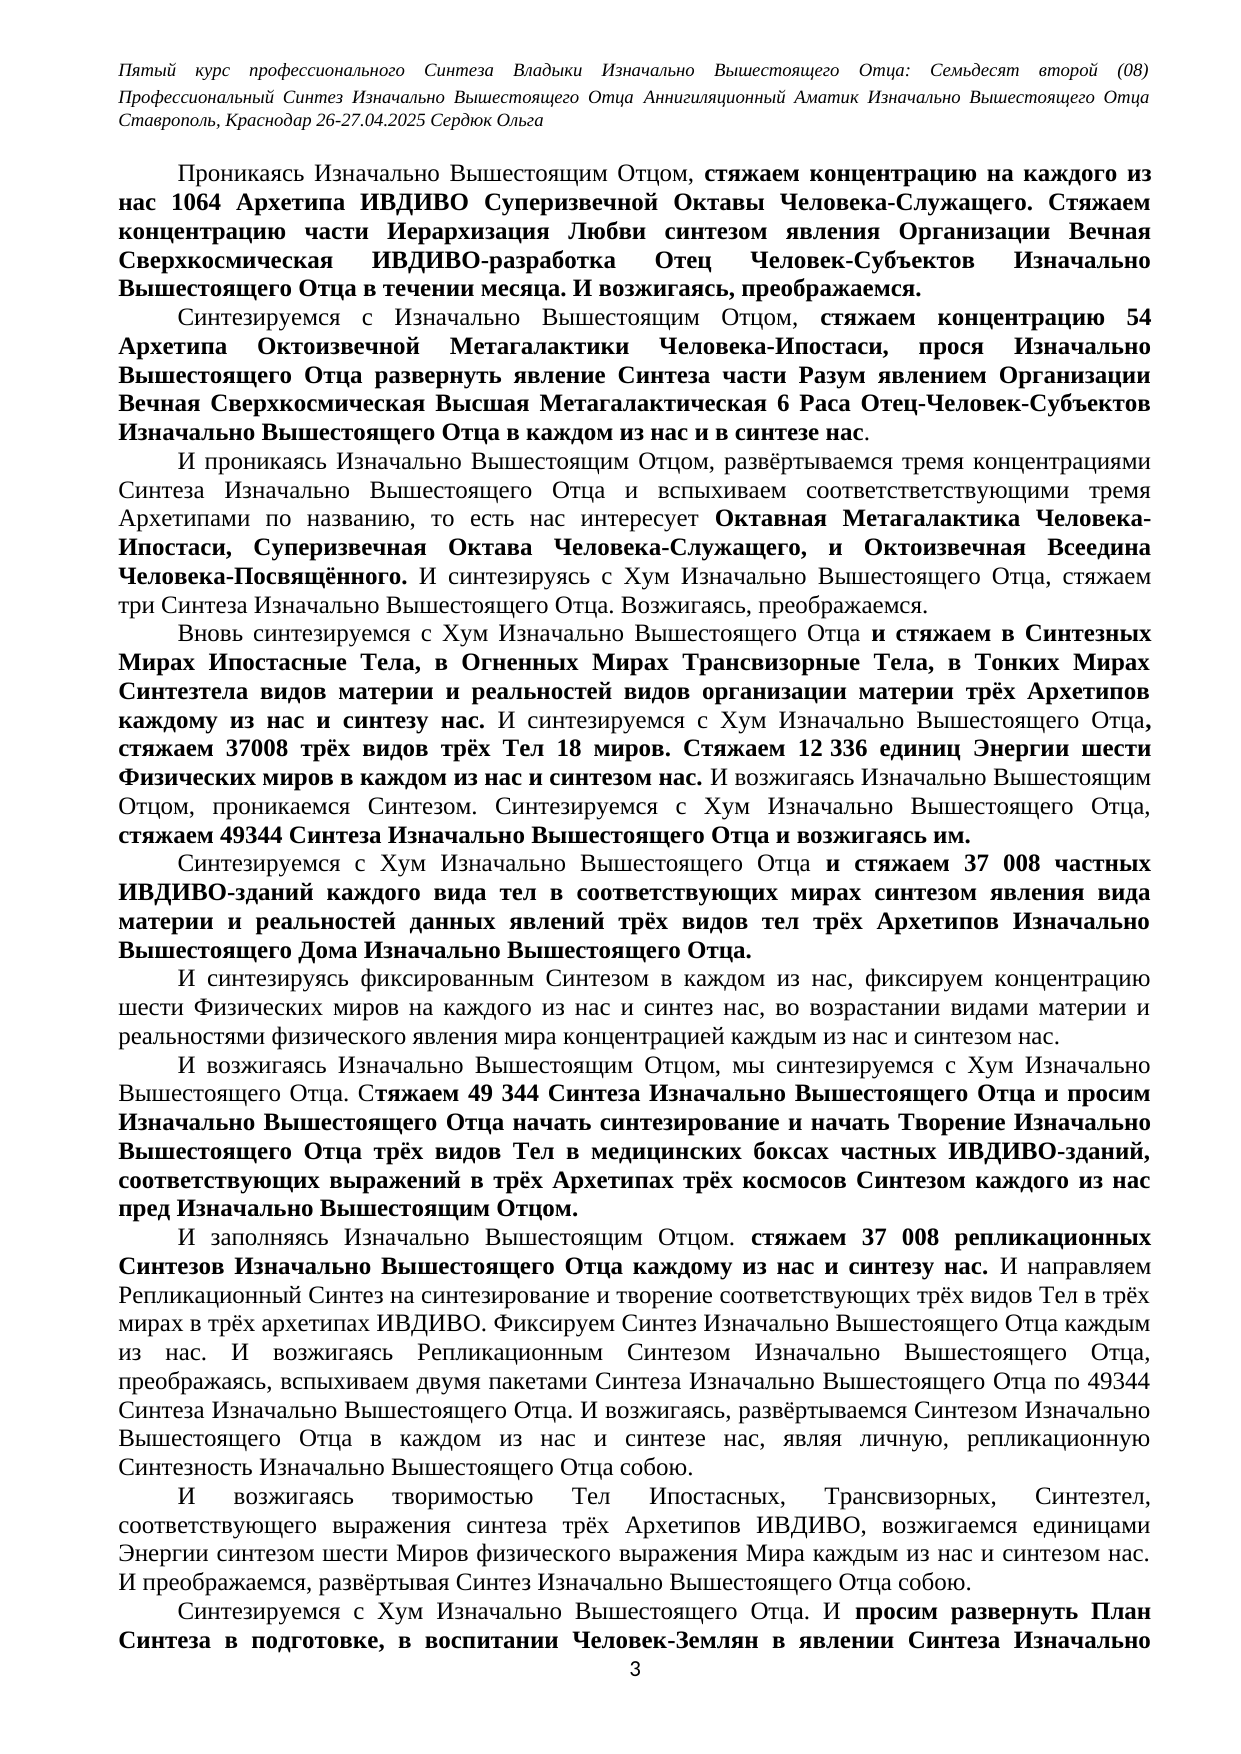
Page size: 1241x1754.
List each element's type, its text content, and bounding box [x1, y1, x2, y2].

text Синтезируемся с Изначально Вышестоящим Отцом, стяжаем концентрацию 54 Архетипа Октоизвечной Метагалактики Человека-Ипостаси, прося Изначально Вышестоящего Отца развернуть явление Синтеза части Разум явлением Организации Вечная Сверхкосмическая Высшая Метагалактическая 6 Раса Отец-Человек-Субъектов Изначально Вышестоящего Отца в каждом из нас и в синтезе нас. [118, 302, 1152, 446]
text И синтезируясь фиксированным Синтезом в каждом из нас, фиксируем концентрацию шести Физических миров на каждого из нас и синтез нас, во возрастании видами материи и реальностями физического явления мира концентрацией каждым из нас и синтезом нас. [118, 963, 1152, 1050]
text Проникаясь Изначально Вышестоящим Отцом, стяжаем концентрацию на каждого из нас 1064 Архетипа ИВДИВО Суперизвечной Октавы Человека-Служащего. Стяжаем концентрацию части Иерархизация Любви синтезом явления Организации Вечная Сверхкосмическая ИВДИВО-разработка Отец Человек-Субъектов Изначально Вышестоящего Отца в течении месяца. И возжигаясь, преображаемся. [118, 158, 1152, 302]
text Вновь синтезируемся с Хум Изначально Вышестоящего Отца и стяжаем в Синтезных Мирах Ипостасные Тела, в Огненных Мирах Трансвизорные Тела, в Тонких Мирах Синтезтела видов материи и реальностей видов организации материи трёх Архетипов каждому из нас и синтезу нас. И синтезируемся с Хум Изначально Вышестоящего Отца, стяжаем 37008 трёх видов трёх Тел 18 миров. Стяжаем 12 336 единиц Энергии шести Физических миров в каждом из нас и синтезом нас. И возжигаясь Изначально Вышестоящим Отцом, проникаемся Синтезом. Синтезируемся с Хум Изначально Вышестоящего Отца, стяжаем 49344 Синтеза Изначально Вышестоящего Отца и возжигаясь им. [118, 618, 1152, 848]
text И возжигаясь творимостью Тел Ипостасных, Трансвизорных, Синтезтел, соответствующего выражения синтеза трёх Архетипов ИВДИВО, возжигаемся единицами Энергии синтезом шести Миров физического выражения Мира каждым из нас и синтезом нас. И преображаемся, развёртывая Синтез Изначально Вышестоящего Отца собою. [118, 1481, 1152, 1596]
text Синтезируемся с Хум Изначально Вышестоящего Отца и стяжаем 37 008 частных ИВДИВО-зданий каждого вида тел в соответствующих мирах синтезом явления вида материи и реальностей данных явлений трёх видов тел трёх Архетипов Изначально Вышестоящего Дома Изначально Вышестоящего Отца. [118, 848, 1152, 963]
text И проникаясь Изначально Вышестоящим Отцом, развёртываемся тремя концентрациями Синтеза Изначально Вышестоящего Отца и вспыхиваем соответстветствующими тремя Архетипами по названию, то есть нас интересует Октавная Метагалактика Человека-Ипостаси, Суперизвечная Октава Человека-Служащего, и Октоизвечная Всеедина Человека-Посвящённого. И синтезируясь с Хум Изначально Вышестоящего Отца, стяжаем три Синтеза Изначально Вышестоящего Отца. Возжигаясь, преображаемся. [118, 446, 1152, 618]
text И заполняясь Изначально Вышестоящим Отцом. стяжаем 37 008 репликационных Синтезов Изначально Вышестоящего Отца каждому из нас и синтезу нас. И направляем Репликационный Синтез на синтезирование и творение соответствующих трёх видов Тел в трёх мирах в трёх архетипах ИВДИВО. Фиксируем Синтез Изначально Вышестоящего Отца каждым из нас. И возжигаясь Репликационным Синтезом Изначально Вышестоящего Отца, преображаясь, вспыхиваем двумя пакетами Синтеза Изначально Вышестоящего Отца по 49344 Синтеза Изначально Вышестоящего Отца. И возжигаясь, развёртываемся Синтезом Изначально Вышестоящего Отца в каждом из нас и синтезе нас, являя личную, репликационную Синтезность Изначально Вышестоящего Отца собою. [118, 1222, 1152, 1481]
text И возжигаясь Изначально Вышестоящим Отцом, мы синтезируемся с Хум Изначально Вышестоящего Отца. Стяжаем 49 344 Синтеза Изначально Вышестоящего Отца и просим Изначально Вышестоящего Отца начать синтезирование и начать Творение Изначально Вышестоящего Отца трёх видов Тел в медицинских боксах частных ИВДИВО-зданий, соответствующих выражений в трёх Архетипах трёх космосов Синтезом каждого из нас пред Изначально Вышестоящим Отцом. [118, 1050, 1152, 1222]
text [118, 1596, 1152, 1653]
